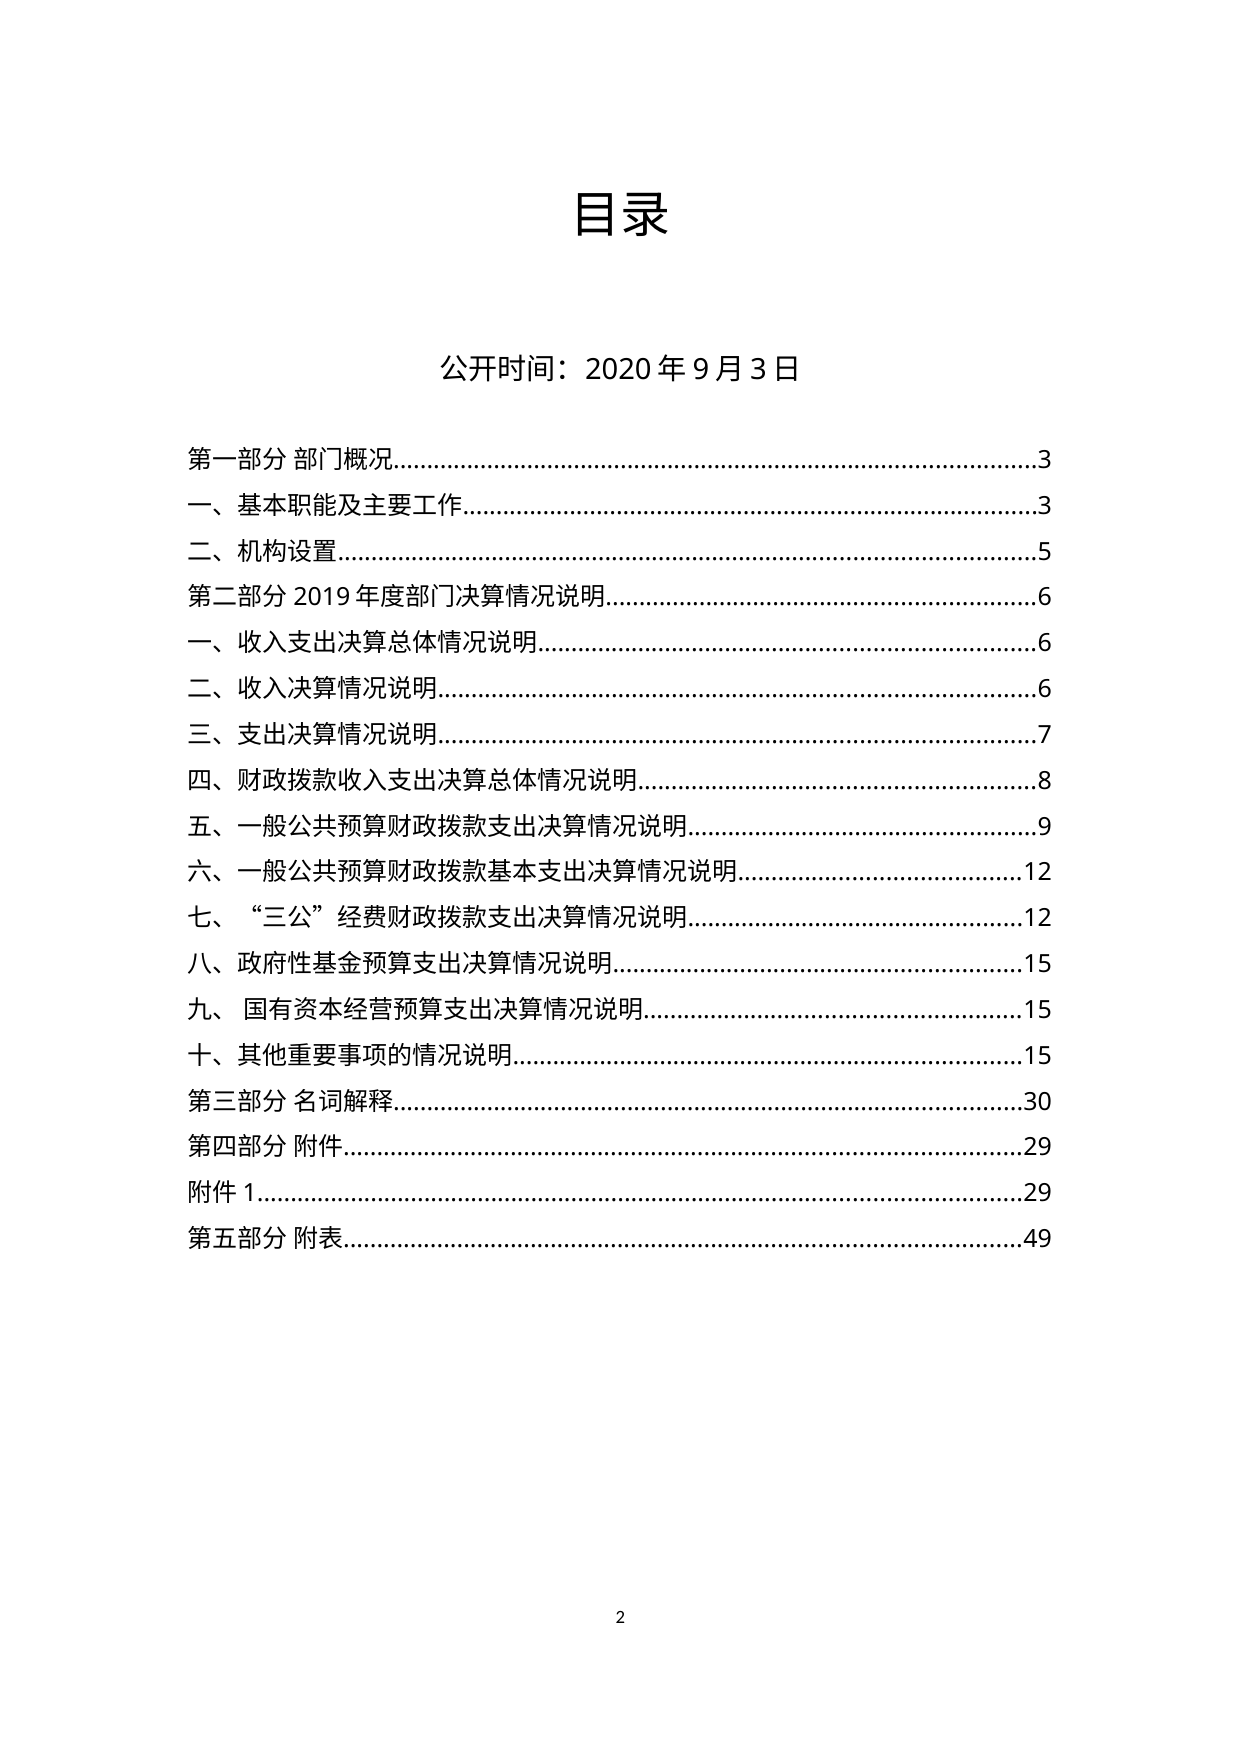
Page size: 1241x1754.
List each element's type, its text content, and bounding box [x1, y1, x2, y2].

text 公开时间：2020年9月3日 [187, 334, 1053, 399]
text 第二部分 2019年度部门决算情况说明 6 [187, 569, 1053, 615]
text 第五部分 附表 40 [187, 1211, 1053, 1257]
text 十、其他重要事项的情况说明 15 [187, 1027, 1053, 1073]
text 七、“三公”经费财政拨款支出决算情况说明 12 [187, 890, 1053, 936]
text 四、财政拨款收入支出决算总体情况说明 8 [187, 752, 1053, 798]
text 八、政府性基金预算支出决算情况说明 15 [187, 936, 1053, 982]
text 一、收入支出决算总体情况说明 6 [187, 615, 1053, 661]
text 第一部分 部门概况 3 [187, 432, 1053, 477]
text 五、一般公共预算财政拨款支出决算情况说明 9 [187, 798, 1053, 844]
text 附件1 29 [187, 1165, 1053, 1211]
text 二、机构设置 5 [187, 523, 1053, 569]
text 六、一般公共预算财政拨款基本支出决算情况说明 12 [187, 844, 1053, 890]
text 三、支出决算情况说明 7 [187, 707, 1053, 752]
text 目录 [187, 162, 1053, 259]
text 第四部分 附件 29 [187, 1119, 1053, 1165]
text 二、收入决算情况说明 6 [187, 661, 1053, 707]
text 一、基本职能及主要工作 3 [187, 477, 1053, 523]
text 第三部分 名词解释 24 [187, 1073, 1053, 1119]
text 九、 国有资本经营预算支出决算情况说明 15 [187, 982, 1053, 1027]
